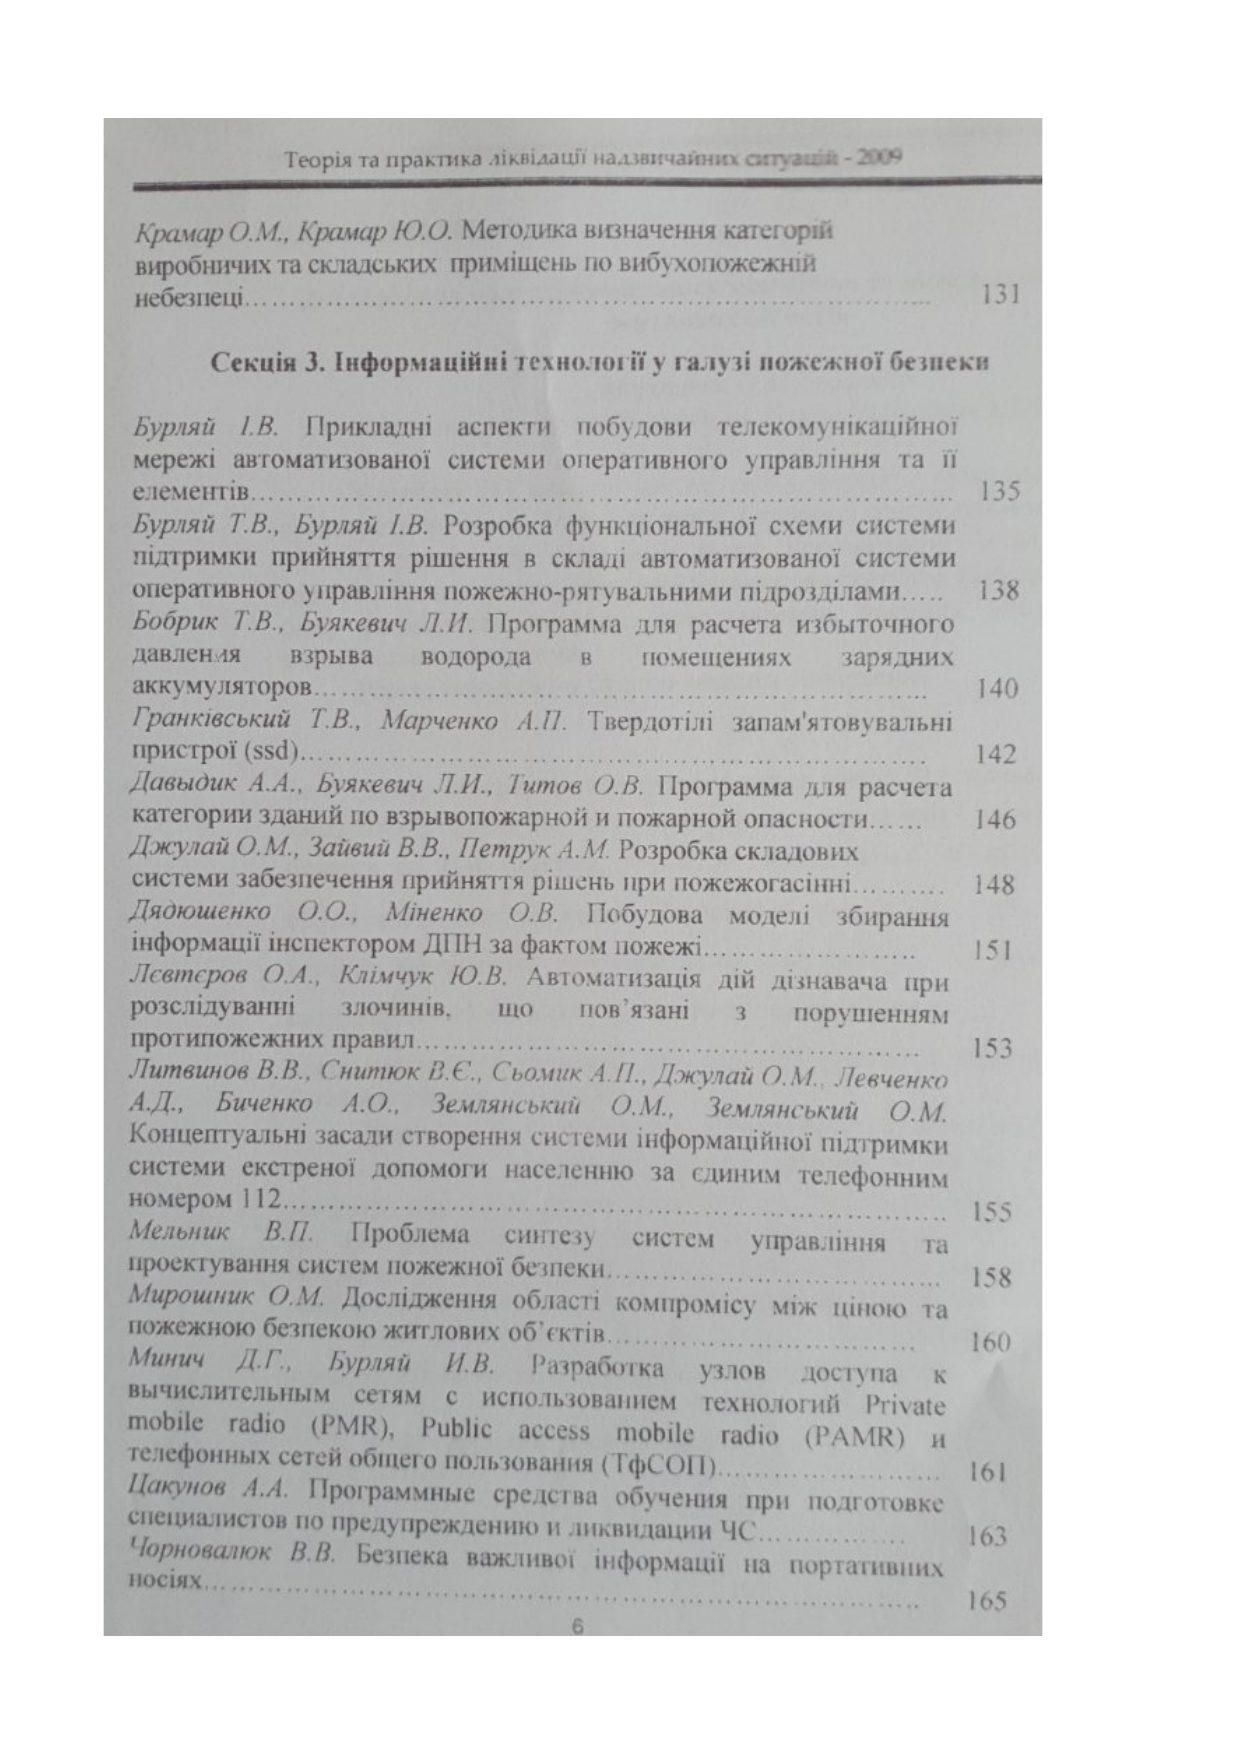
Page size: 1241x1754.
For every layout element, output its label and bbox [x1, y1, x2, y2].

picture [103, 118, 1043, 1636]
